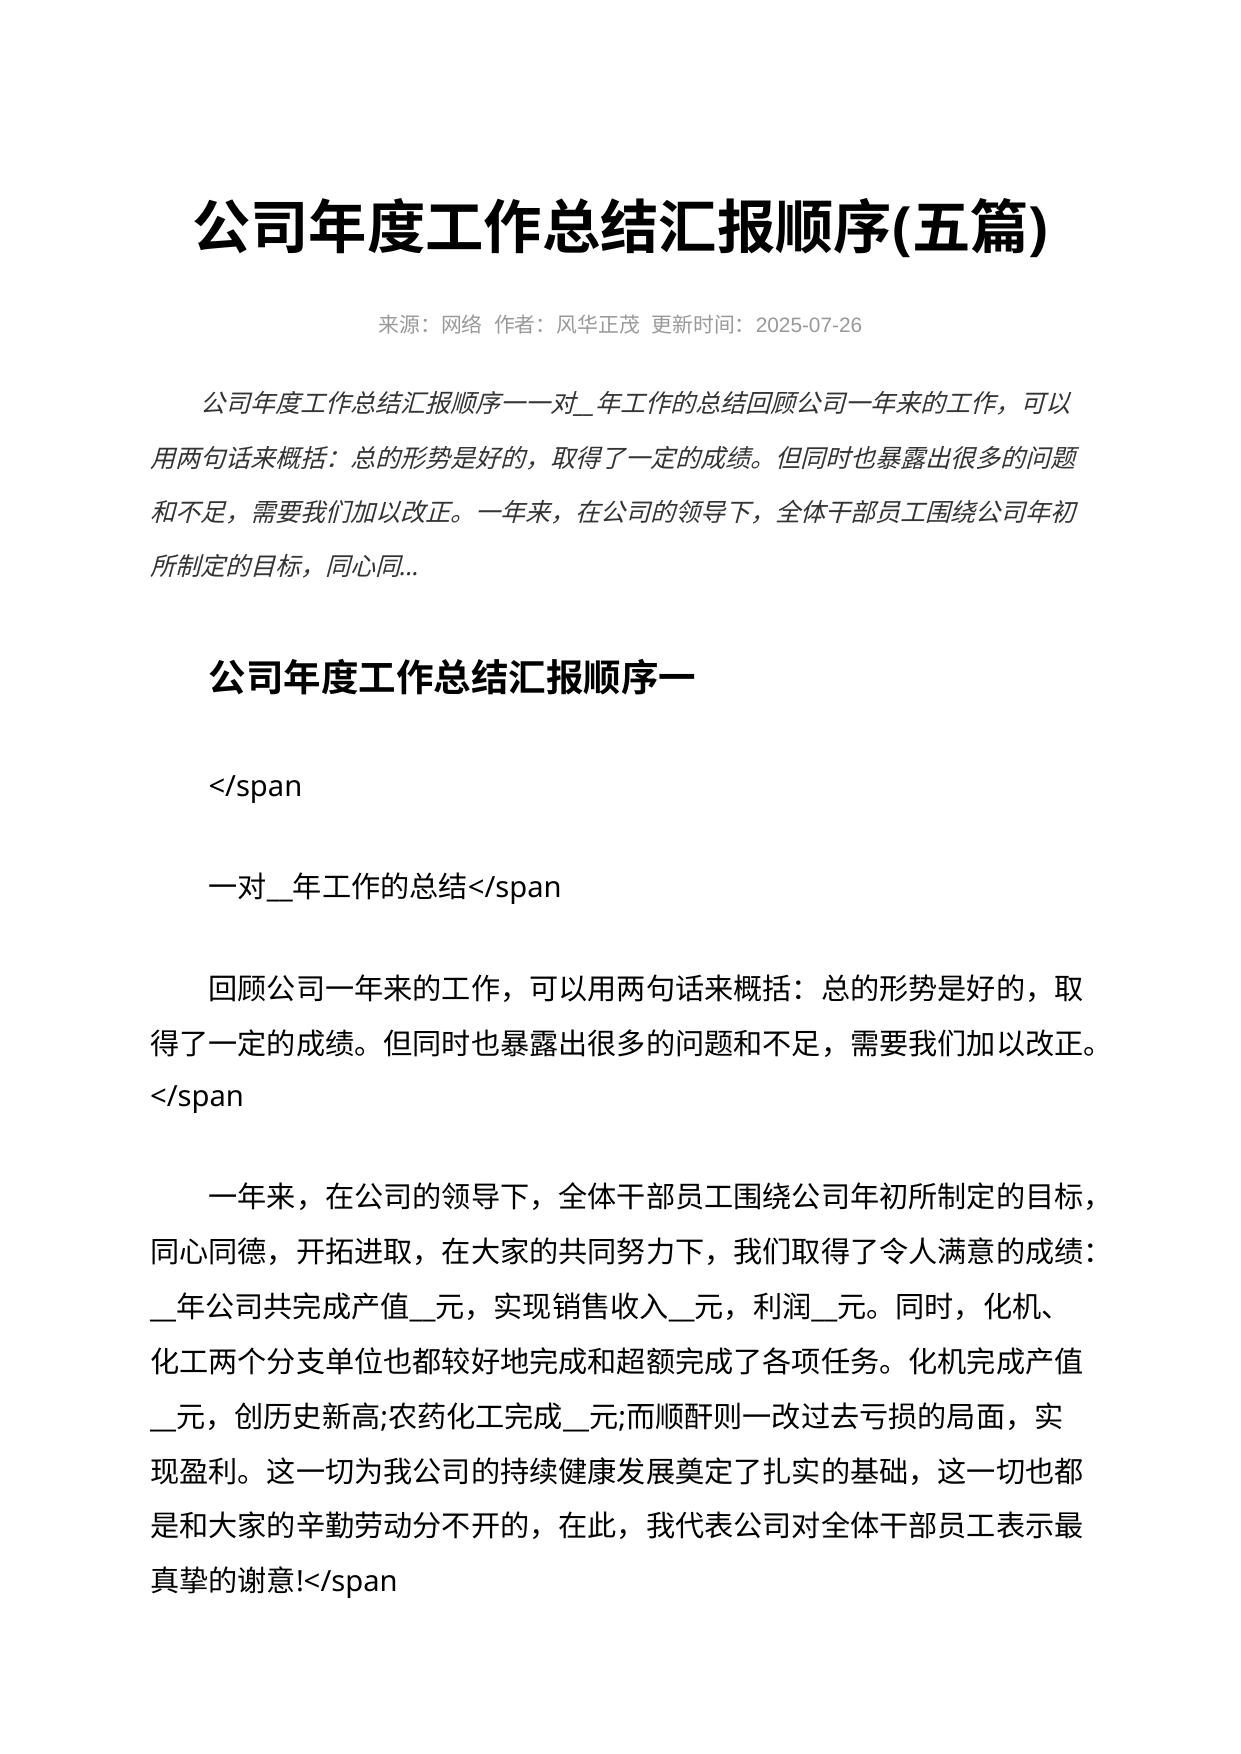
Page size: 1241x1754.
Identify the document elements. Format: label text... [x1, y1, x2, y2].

text 公司年度工作总结汇报顺序一一对__年工作的总结回顾公司一年来的工作，可以用两句话来概括：总的形势是好的，取得了一定的成绩。但同时也暴露出很多的问题和不足，需要我们加以改正。一年来，在公司的领导下，全体干部员工围绕公司年初所制定的目标，同心同... [150, 384, 1090, 583]
text 回顾公司一年来的工作，可以用两句话来概括：总的形势是好的，取得了一定的成绩。但同时也暴露出很多的问题和不足，需要我们加以改正。</span [150, 966, 1090, 1115]
subtitle 公司年度工作总结汇报顺序(五篇) [150, 181, 1090, 266]
text 一年来，在公司的领导下，全体干部员工围绕公司年初所制定的目标，同心同德，开拓进取，在大家的共同努力下，我们取得了令人满意的成绩：__年公司共完成产值__元，实现销售收入__元，利润__元。同时，化机、化工两个分支单位也都较好地完成和超额完成了各项任务。化机完成产值__元，创历史新高;农药化工完成__元;而顺酐则一改过去亏损的局面，实现盈利。这一切为我公司的持续健康发展奠定了扎实的基础，这一切也都是和大家的辛勤劳动分不开的，在此，我代表公司对全体干部员工表示最真挚的谢意!</span [150, 1173, 1090, 1600]
text 一对__年工作的总结</span [150, 864, 1090, 906]
text 公司年度工作总结汇报顺序一 [150, 648, 1090, 702]
text </span [150, 766, 1090, 805]
text 来源：网络 作者：风华正茂 更新时间：2025-07-26 [150, 313, 1090, 337]
